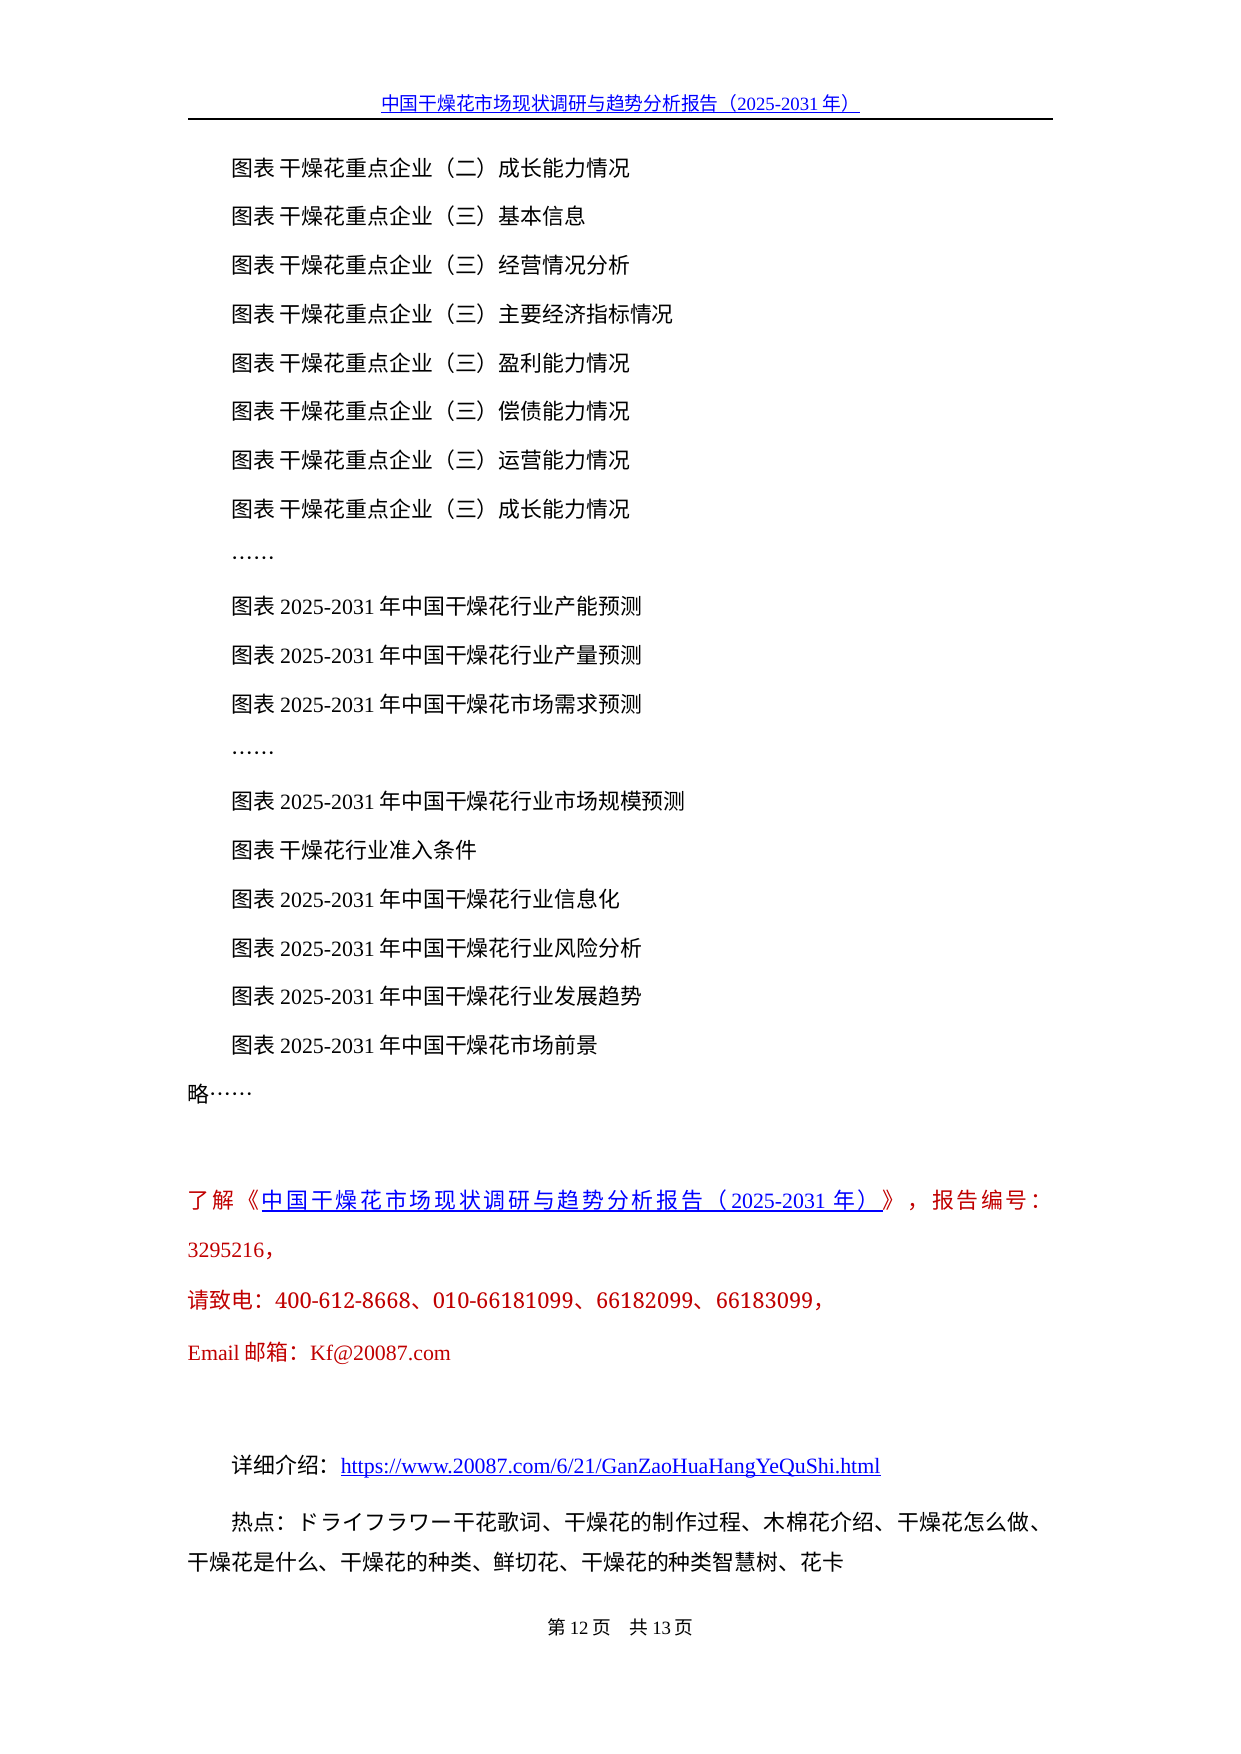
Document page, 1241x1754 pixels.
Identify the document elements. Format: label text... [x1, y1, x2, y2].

text Email邮箱：Kf@20087.com [187, 1335, 1053, 1367]
text 了解《中国干燥花市场现状调研与趋势分析报告（2025-2031年）》，报告编号：3295216， [187, 1183, 1053, 1264]
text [187, 150, 1053, 1109]
text 详细介绍：https://www.20087.com/6/21/GanZaoHuaHangYeQuShi.html [187, 1448, 1053, 1480]
text 请致电：400-612-8668、010-66181099、66182099、66183099， [187, 1283, 1053, 1316]
text 热点：ドライフラワー干花歌词、干燥花的制作过程、木棉花介绍、干燥花怎么做、干燥花是什么、干燥花的种类、鲜切花、干燥花的种类智慧树、花卡 [187, 1504, 1053, 1577]
